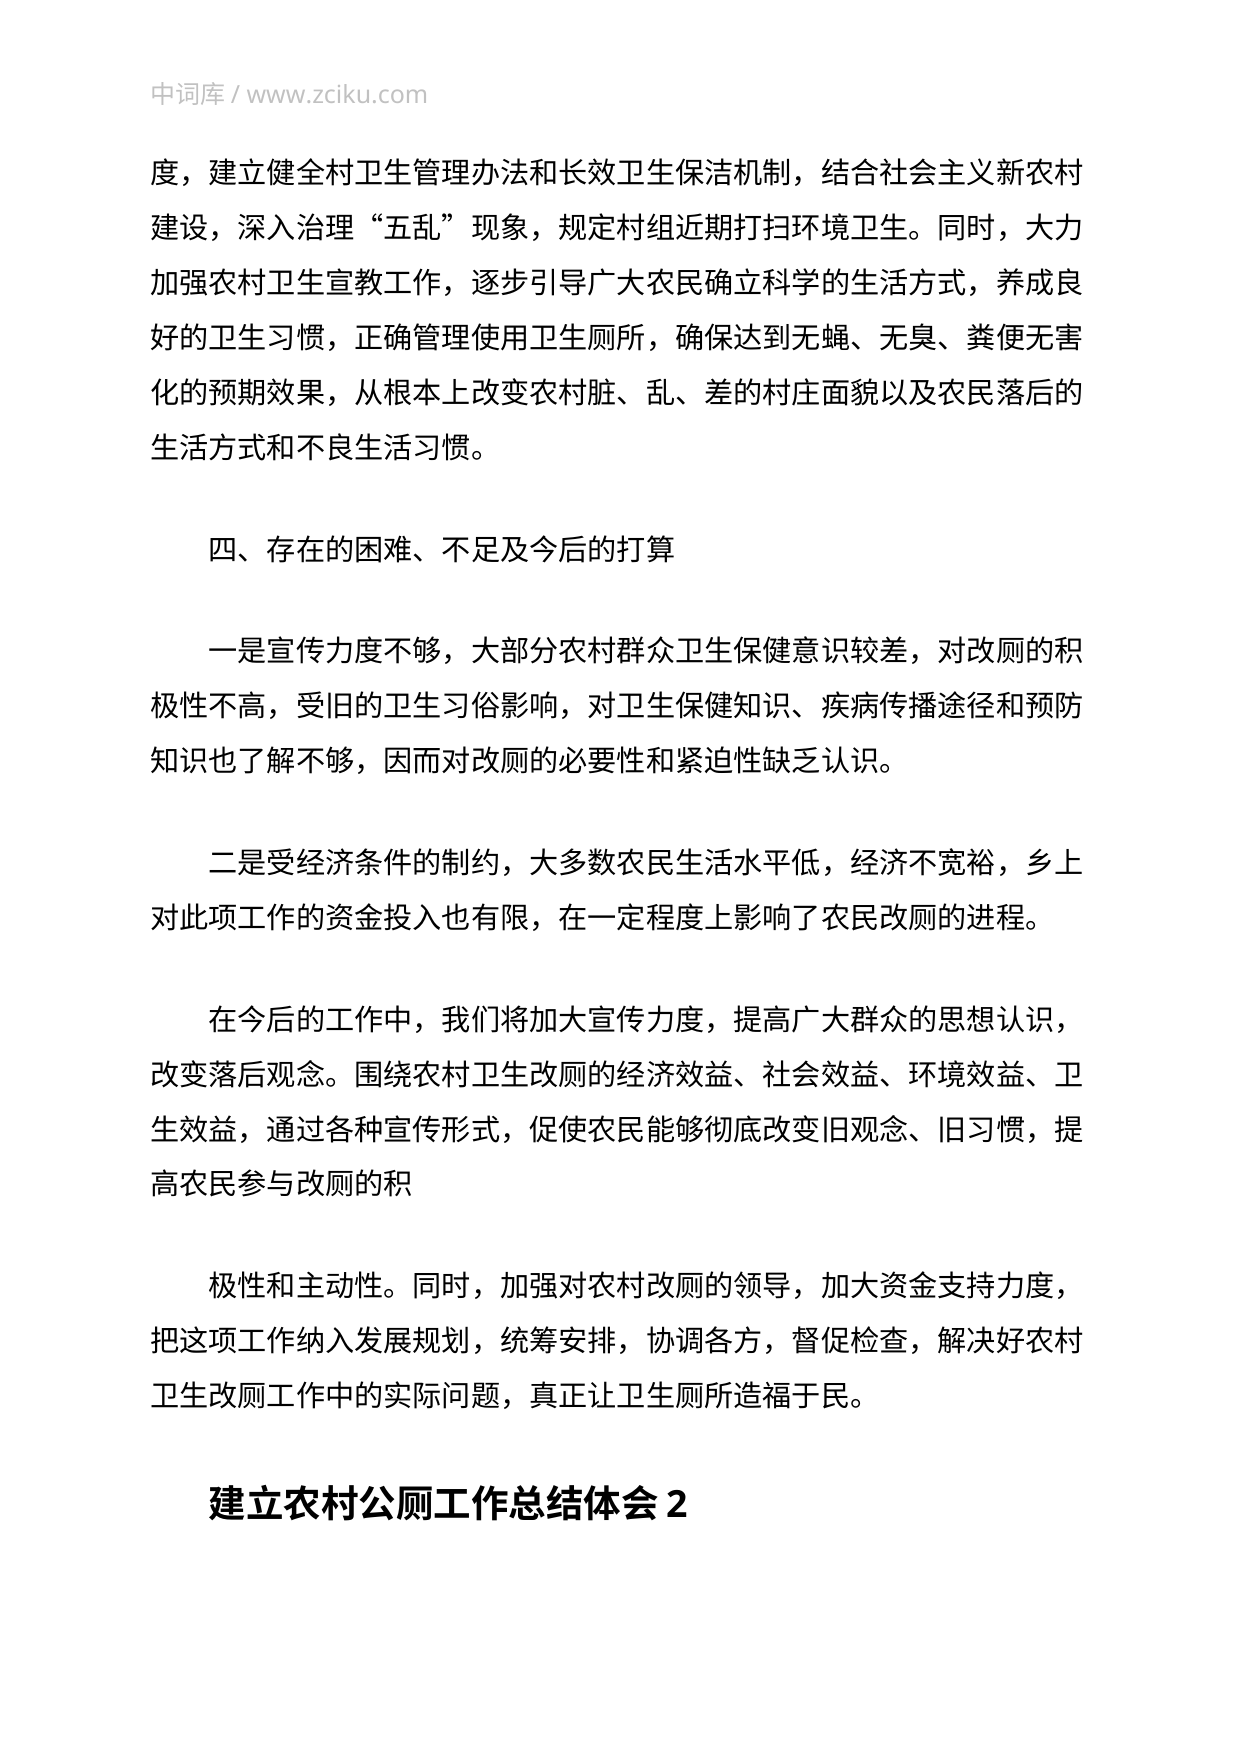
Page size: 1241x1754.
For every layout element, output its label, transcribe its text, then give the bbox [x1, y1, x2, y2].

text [150, 150, 1090, 467]
text 四、存在的困难、不足及今后的打算 [150, 526, 1090, 568]
text 二是受经济条件的制约，大多数农民生活水平低，经济不宽裕，乡上对此项工作的资金投入也有限，在一定程度上影响了农民改厕的进程。 [150, 839, 1090, 937]
text 一是宣传力度不够，大部分农村群众卫生保健意识较差，对改厕的积极性不高，受旧的卫生习俗影响，对卫生保健知识、疾病传播途径和预防知识也了解不够，因而对改厕的必要性和紧迫性缺乏认识。 [150, 628, 1090, 780]
text 建立农村公厕工作总结体会2 [150, 1474, 1090, 1529]
text 在今后的工作中，我们将加大宣传力度，提高广大群众的思想认识，改变落后观念。围绕农村卫生改厕的经济效益、社会效益、环境效益、卫生效益，通过各种宣传形式，促使农民能够彻底改变旧观念、旧习惯，提高农民参与改厕的积 [150, 996, 1090, 1203]
text 极性和主动性。同时，加强对农村改厕的领导，加大资金支持力度，把这项工作纳入发展规划，统筹安排，协调各方，督促检查，解决好农村卫生改厕工作中的实际问题，真正让卫生厕所造福于民。 [150, 1263, 1090, 1415]
